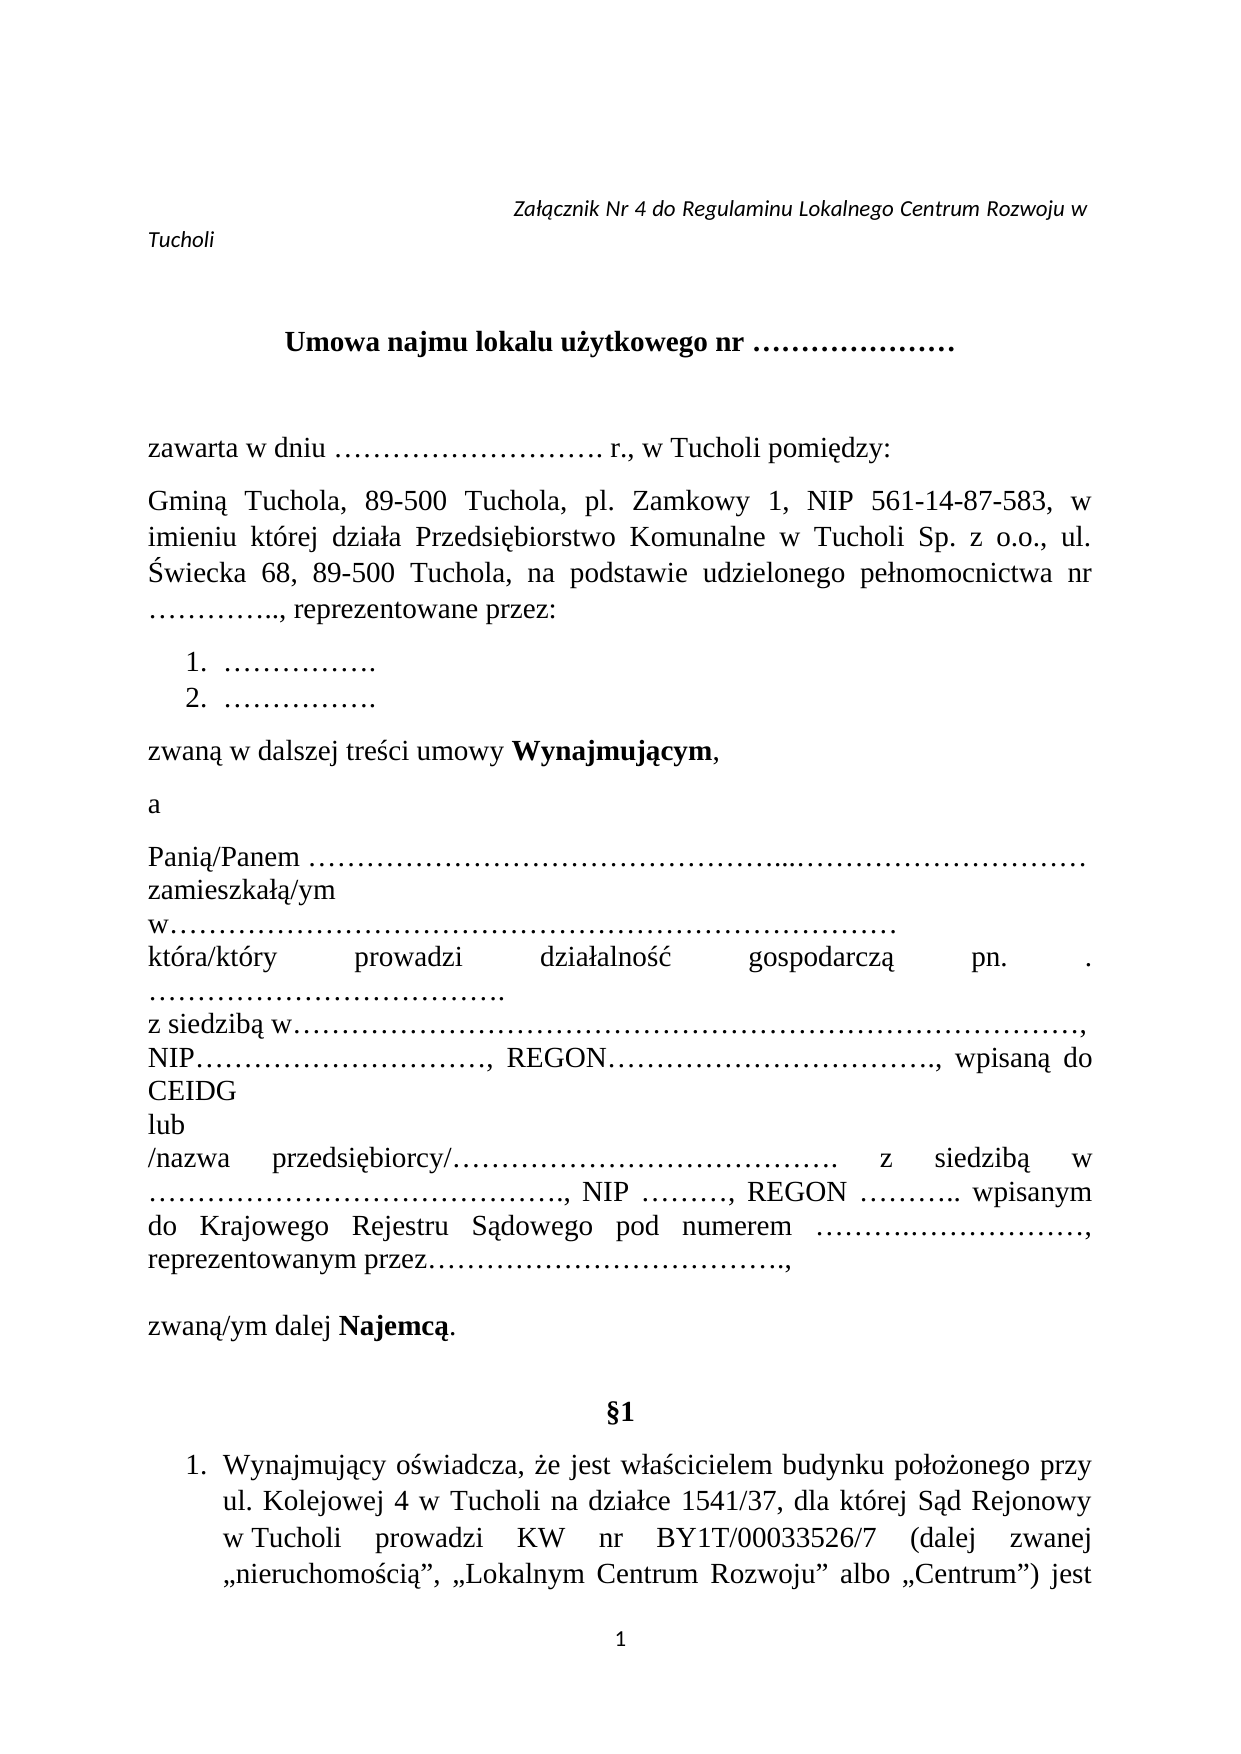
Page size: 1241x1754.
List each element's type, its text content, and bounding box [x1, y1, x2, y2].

text /nazwa przedsiębiorcy/…………………………………. z siedzibą w ……………………………………., NIP ………, REGON ……….. wpisanym do Krajowego Rejestru Sądowego pod numerem ……….………………, reprezentowanym przez………………………………., [148, 1141, 1093, 1275]
text NIP…………………………, REGON……………………………., wpisaną do CEIDG [148, 1040, 1093, 1107]
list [185, 1447, 1093, 1589]
text Gminą Tuchola, 89-500 Tuchola, pl. Zamkowy 1, NIP 561-14-87-583, w imieniu której działa Przedsiębiorstwo Komunalne w Tucholi Sp. z o.o., ul. Świecka 68, 89-500 Tuchola, na podstawie udzielonego pełnomocnictwa nr ………….., reprezentowane przez: [148, 483, 1093, 625]
text a [148, 786, 1093, 819]
text zawarta w dniu ………………………. r., w Tucholi pomiędzy: [148, 430, 1093, 463]
text z siedzibą w………………………………………………………………………, [148, 1006, 1093, 1040]
text zwaną w dalszej treści umowy Wynajmującym, [148, 733, 1093, 767]
text Załącznik Nr 4 do Regulaminu Lokalnego Centrum Rozwoju w Tucholi [148, 194, 1093, 253]
text §1 [148, 1394, 1093, 1428]
list ……………. [185, 644, 1093, 678]
text zamieszkałą/ym w………………………………………………………………… [148, 872, 1093, 939]
text Umowa najmu lokalu użytkowego nr ………………… [148, 324, 1093, 358]
text zwaną/ym dalej Najemcą. [148, 1308, 1093, 1342]
text Panią/Panem …………………………………………...………………………… [148, 839, 1093, 872]
text która/który prowadzi działalność gospodarczą pn. .………………………………. [148, 939, 1093, 1006]
text lub [148, 1107, 1093, 1141]
list ……………. [185, 680, 1093, 714]
